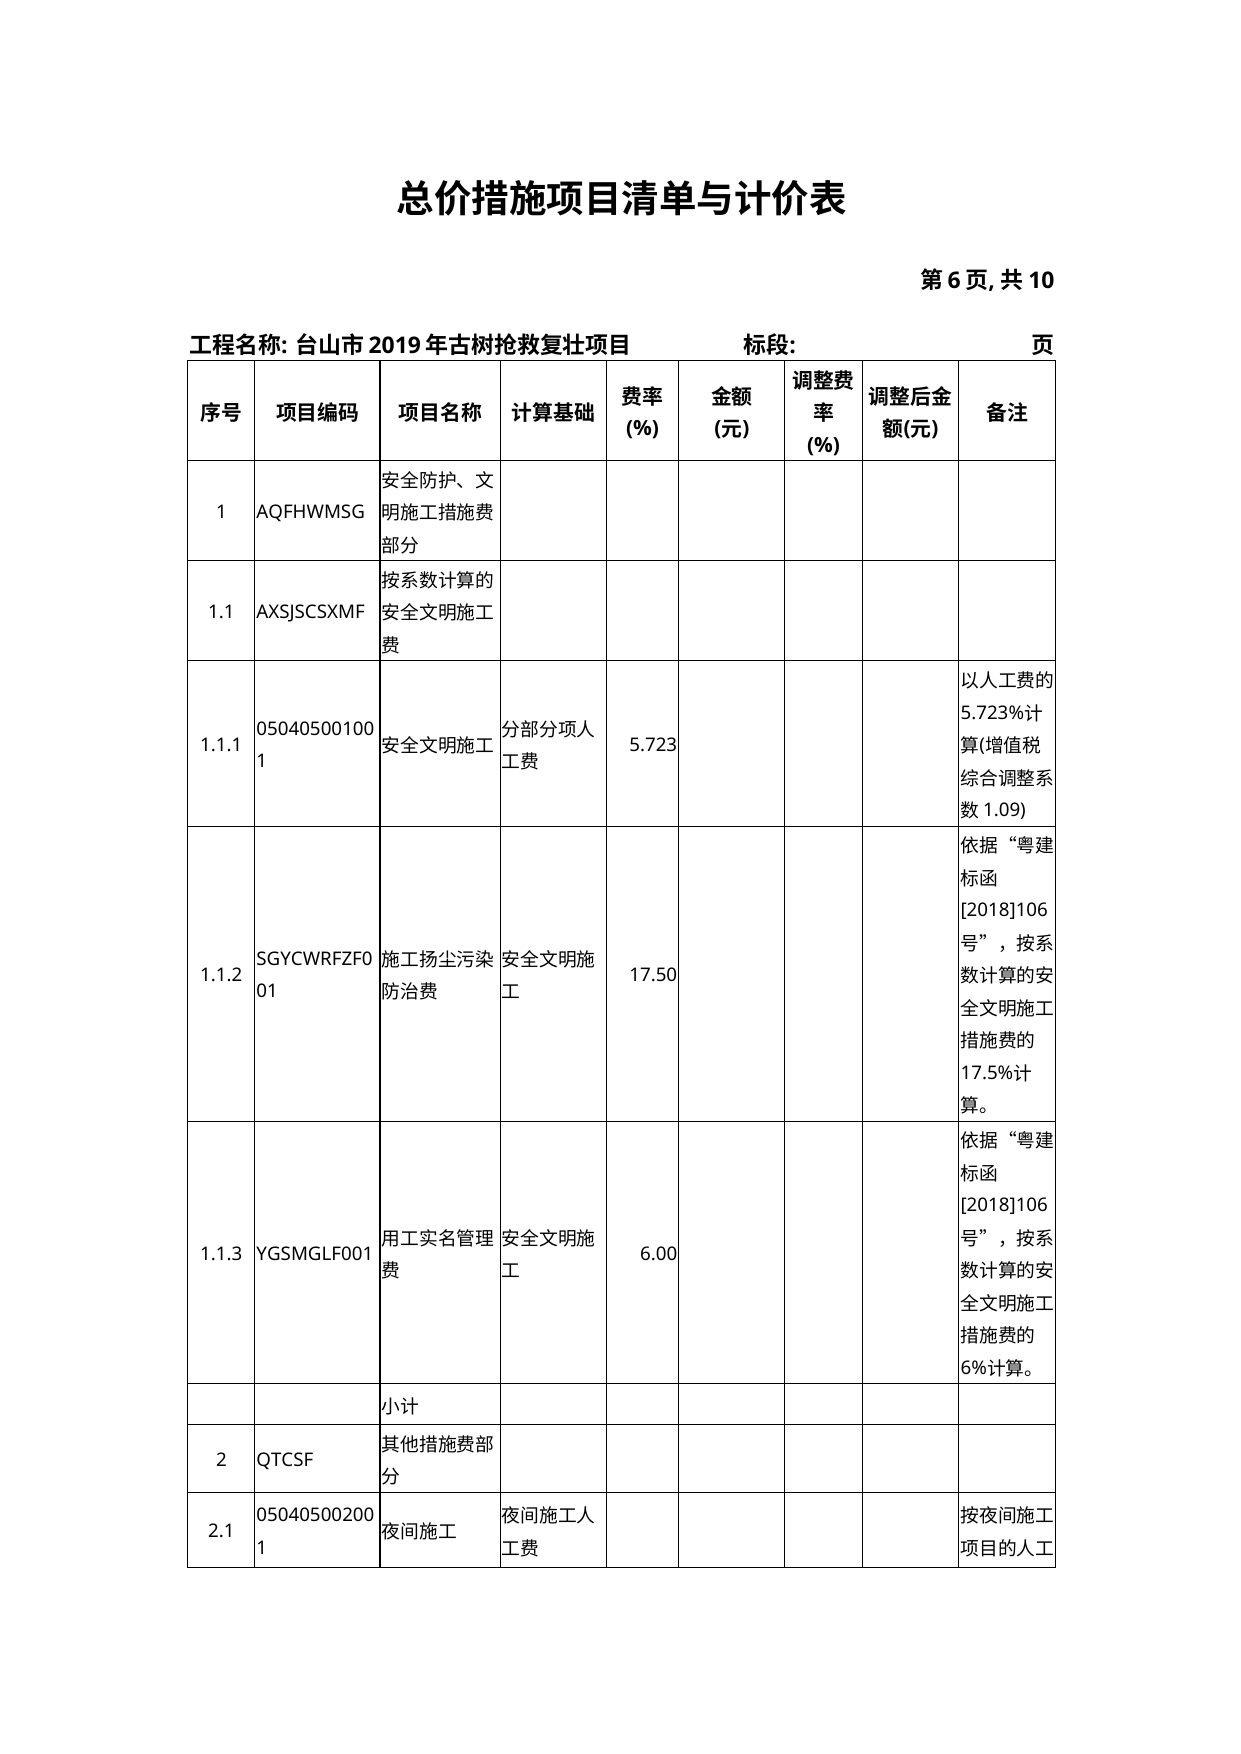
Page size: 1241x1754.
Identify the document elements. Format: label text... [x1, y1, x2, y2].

table_cell 2 [188, 1425, 254, 1492]
table_cell [501, 1425, 606, 1492]
table_cell QTCSF [255, 1425, 379, 1492]
table_cell [501, 461, 606, 560]
table_cell [785, 1122, 862, 1383]
table_cell [607, 1493, 678, 1567]
table_cell 1.1.3 [188, 1122, 254, 1383]
table_cell [785, 561, 862, 660]
table_cell 安全文明施工 [381, 661, 500, 826]
table_cell 按夜间施工项目的人工费的10%计算 [959, 1493, 1055, 1567]
table_cell [679, 561, 784, 660]
table_cell AXSJSCSXMF [255, 561, 379, 660]
table_cell AQFHWMSG [255, 461, 379, 560]
table_cell [679, 1493, 784, 1567]
table_cell [863, 1122, 958, 1383]
table_cell 序号 [188, 361, 254, 460]
table_cell 工程名称: [188, 229, 293, 360]
table_cell [785, 1493, 862, 1567]
table_cell 计算基础 [501, 361, 606, 460]
table_cell [501, 1384, 606, 1424]
table_cell [679, 661, 784, 826]
table_cell 050405001001 [255, 661, 379, 826]
table_cell [607, 1425, 678, 1492]
table_cell [785, 827, 862, 1121]
table_cell [785, 461, 862, 560]
table_cell 2.1 [188, 1493, 254, 1567]
table_cell 备注 [959, 361, 1055, 460]
table_cell [959, 461, 1055, 560]
table_cell [863, 1425, 958, 1492]
table_cell [863, 1493, 958, 1567]
table_cell 050405002001 [255, 1493, 379, 1567]
table_cell [863, 1384, 958, 1424]
table_cell [501, 561, 606, 660]
table_cell [959, 561, 1055, 660]
table_cell [785, 661, 862, 826]
table_cell 项目名称 [381, 361, 500, 460]
table_cell 费率 (%) [607, 361, 678, 460]
table_header 总价措施项目清单与计价表 [188, 162, 1056, 228]
table_cell [679, 461, 784, 560]
table_cell 小计 [381, 1384, 500, 1424]
table_cell 安全文明施工 [501, 1122, 606, 1383]
table_cell 按系数计算的安全文明施工费 [381, 561, 500, 660]
table_cell SGYCWRFZF001 [255, 827, 379, 1121]
table_cell [785, 1425, 862, 1492]
table_cell [607, 461, 678, 560]
table_cell 安全文明施工 [501, 827, 606, 1121]
table_cell [679, 1425, 784, 1492]
table_cell 施工扬尘污染防治费 [381, 827, 500, 1121]
table_cell [607, 561, 678, 660]
table_cell 金额 (元) [679, 361, 784, 460]
table_cell 项目编码 [255, 361, 379, 460]
table_cell [863, 661, 958, 826]
table_cell [679, 1384, 784, 1424]
table_cell [255, 1384, 379, 1424]
table_cell 5.723 [607, 661, 678, 826]
table_cell 用工实名管理费 [381, 1122, 500, 1383]
table_cell 夜间施工 [381, 1493, 500, 1567]
table_cell [863, 461, 958, 560]
table_cell [607, 1384, 678, 1424]
table_cell 标段: [742, 229, 898, 360]
table_cell 分部分项人工费 [501, 661, 606, 826]
table_cell 依据“粤建标函[2018]106号”，按系数计算的安全文明施工措施费的17.5%计算。 [959, 827, 1055, 1121]
table_cell 6.00 [607, 1122, 678, 1383]
table_cell YGSMGLF001 [255, 1122, 379, 1383]
table_cell 1.1.2 [188, 827, 254, 1121]
table_cell [188, 1384, 254, 1424]
table_cell [959, 1384, 1055, 1424]
table_cell 安全防护、文明施工措施费部分 [381, 461, 500, 560]
table_cell [863, 561, 958, 660]
table_cell 1 [188, 461, 254, 560]
table_cell 调整后金额(元) [863, 361, 958, 460]
table_cell 调整费率 (%) [785, 361, 862, 460]
table_cell 1.1.1 [188, 661, 254, 826]
table_cell [679, 1122, 784, 1383]
table_cell 其他措施费部分 [381, 1425, 500, 1492]
table_cell [959, 1425, 1055, 1492]
table_cell [785, 1384, 862, 1424]
table_cell 夜间施工人工费 [501, 1493, 606, 1567]
table_cell [679, 827, 784, 1121]
table_cell 依据“粤建标函[2018]106号”，按系数计算的安全文明施工措施费的6%计算。 [959, 1122, 1055, 1383]
table_cell 17.50 [607, 827, 678, 1121]
table_cell [863, 827, 958, 1121]
table_cell 第6页, 共10页 [898, 229, 1056, 360]
table_cell 台山市2019年古树抢救复壮项目 [293, 229, 742, 360]
table_cell 1.1 [188, 561, 254, 660]
table_cell 以人工费的5.723%计算(增值税综合调整系数1.09) [959, 661, 1055, 826]
